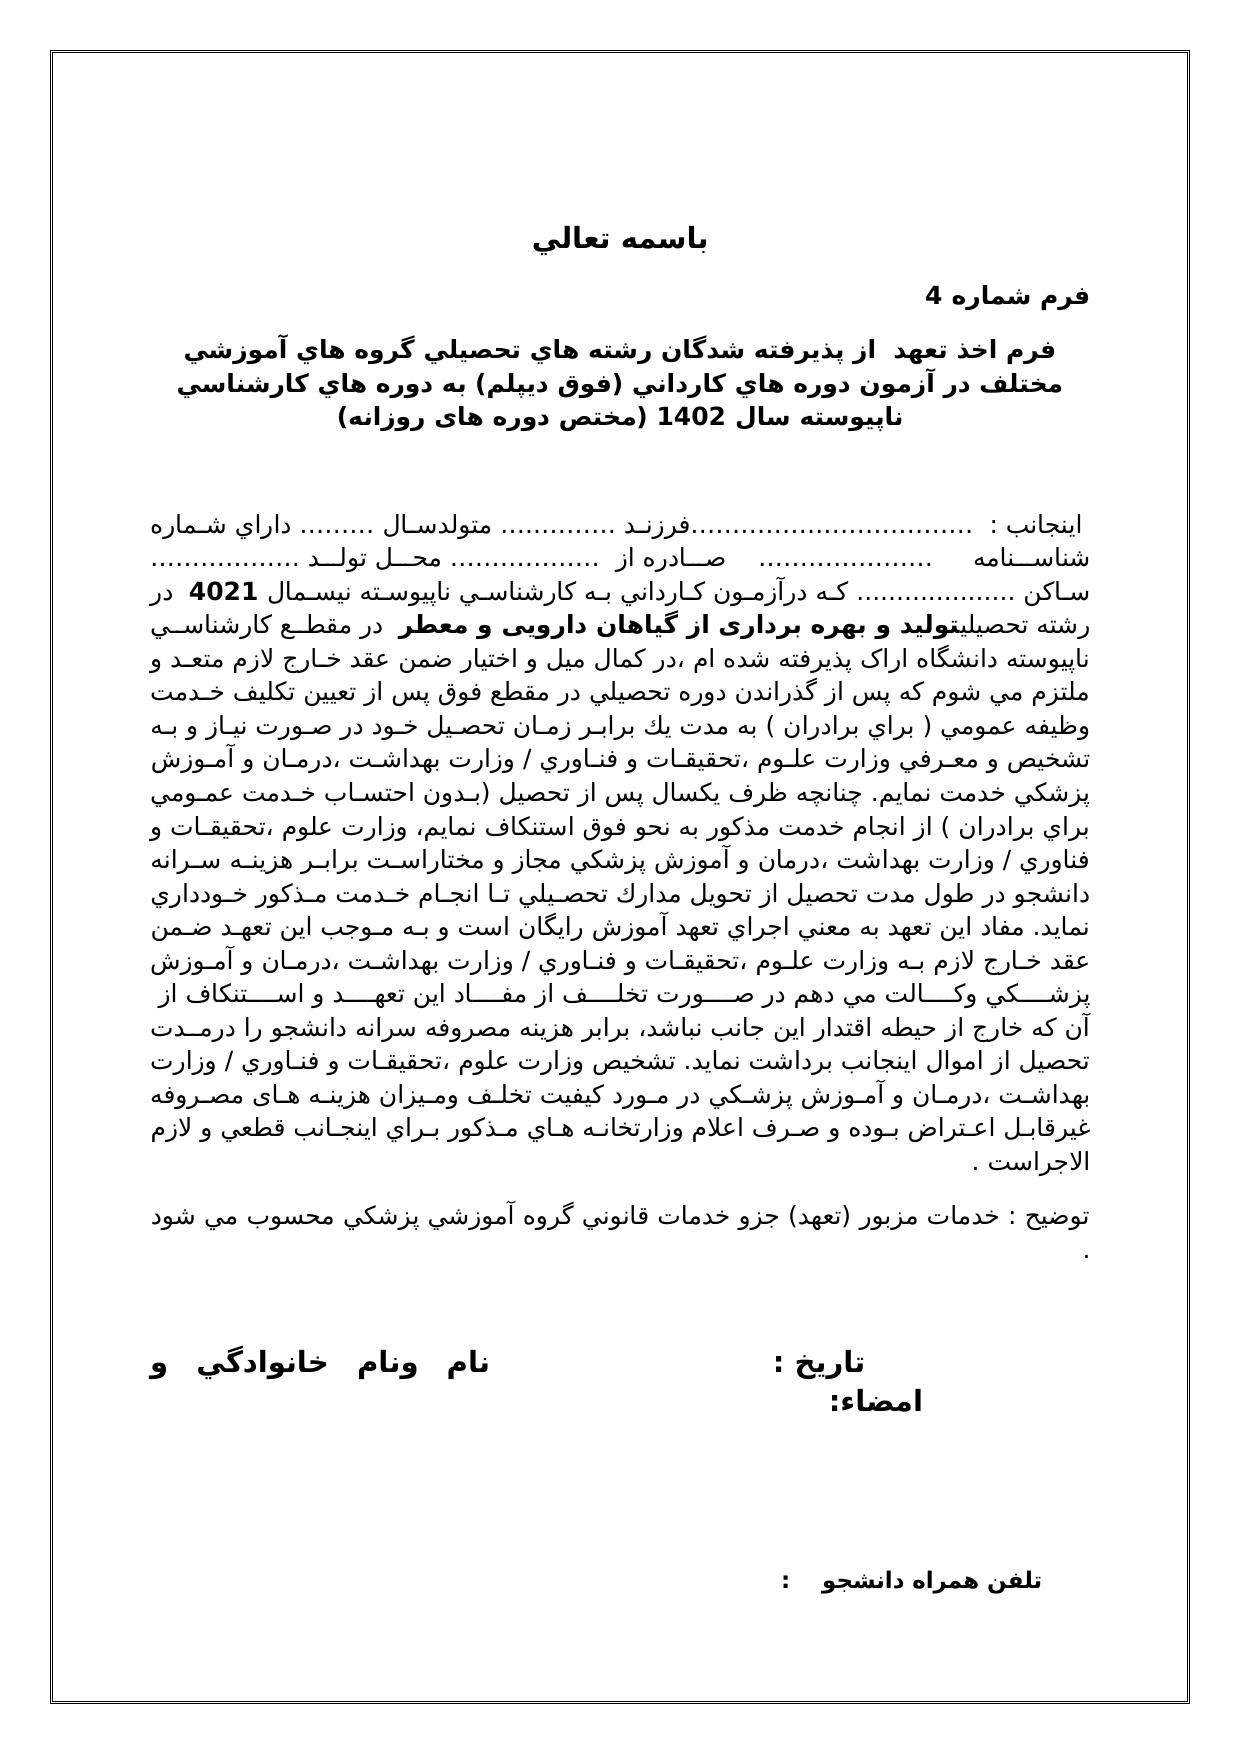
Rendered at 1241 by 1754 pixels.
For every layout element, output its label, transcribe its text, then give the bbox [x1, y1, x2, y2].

text توضيح : خدمات مزبور (تعهد) جزو خدمات قانوني گروه آموزشي پزشكي محسوب مي شود . [150, 1202, 1090, 1264]
text فرم شماره 4 [150, 281, 1090, 310]
text باسمه تعالي [150, 221, 1090, 255]
text تاريخ : نام ونام خانوادگي و امضاء: [150, 1345, 923, 1418]
text اينجانب : ……………….……………فرزند ………..… متولدسال ……… داراي شماره شناسنامه ………………… صادره از ……………… محل تولد ……………… ساكن .................... كه درآزمون كارداني به كارشناسي ناپيوسته نيسمال 4021 در رشته تحصيليتولید و بهره برداری از گیاهان دارویی و معطر در مقطع كارشناسي ناپيوسته دانشگاه اراک پذيرفته شده ام ،در كمال ميل و اختيار ضمن عقد خارج لازم متعد و ملتزم مي شوم كه پس از گذراندن دوره تحصيلي در مقطع فوق پس از تعيين تكليف خدمت وظيفه عمومي ( براي برادران ) به مدت يك برابر زمان تحصيل خود در صورت نياز و به تشخيص و معرفي وزارت علوم ،تحقيقات و فناوري / وزارت بهداشت ،درمان و آموزش پزشكي خدمت نمايم. چنانچه ظرف يكسال پس از تحصيل (بدون احتساب خدمت عمومي براي برادران ) از انجام خدمت مذكور به نحو فوق استنكاف نمايم، وزارت علوم ،تحقيقات و فناوري / وزارت بهداشت ،درمان و آموزش پزشكي مجاز و مختاراست برابر هزينه سرانه دانشجو در طول مدت تحصيل از تحويل مدارك تحصيلي تا انجام خدمت مذكور خودداري نمايد. مفاد اين تعهد به معني اجراي تعهد آموزش رايگان است و به موجب اين تعهد ضمن عقد خارج لازم به وزارت علوم ،تحقيقات و فناوري / وزارت بهداشت ،درمان و آموزش پزشكي وكالت مي دهم در صورت تخلف از مفاد اين تعهد و استنكاف از آن كه خارج از حيطه اقتدار اين جانب نباشد، برابر هزينه مصروفه سرانه دانشجو را درمدت تحصيل از اموال اينجانب برداشت نمايد. تشخيص وزارت علوم ،تحقيقات و فناوري / وزارت بهداشت ،درمان و آموزش پزشكي در مورد كيفيت تخلف وميزان هزينه های مصروفه غيرقابل اعتراض بوده و صرف اعلام وزارتخانه هاي مذكور براي اينجانب قطعي و لازم الاجراست . [150, 510, 1090, 1176]
text فرم اخذ تعهد از پذيرفته شدگان رشته هاي تحصيلي گروه هاي آموزشي مختلف در آزمون دوره هاي كارداني (فوق ديپلم) به دوره هاي كارشناسي ناپيوسته سال 1402 (مختص دوره های روزانه) [150, 335, 1090, 432]
text تلفن همراه دانشجو : [150, 1568, 1090, 1594]
